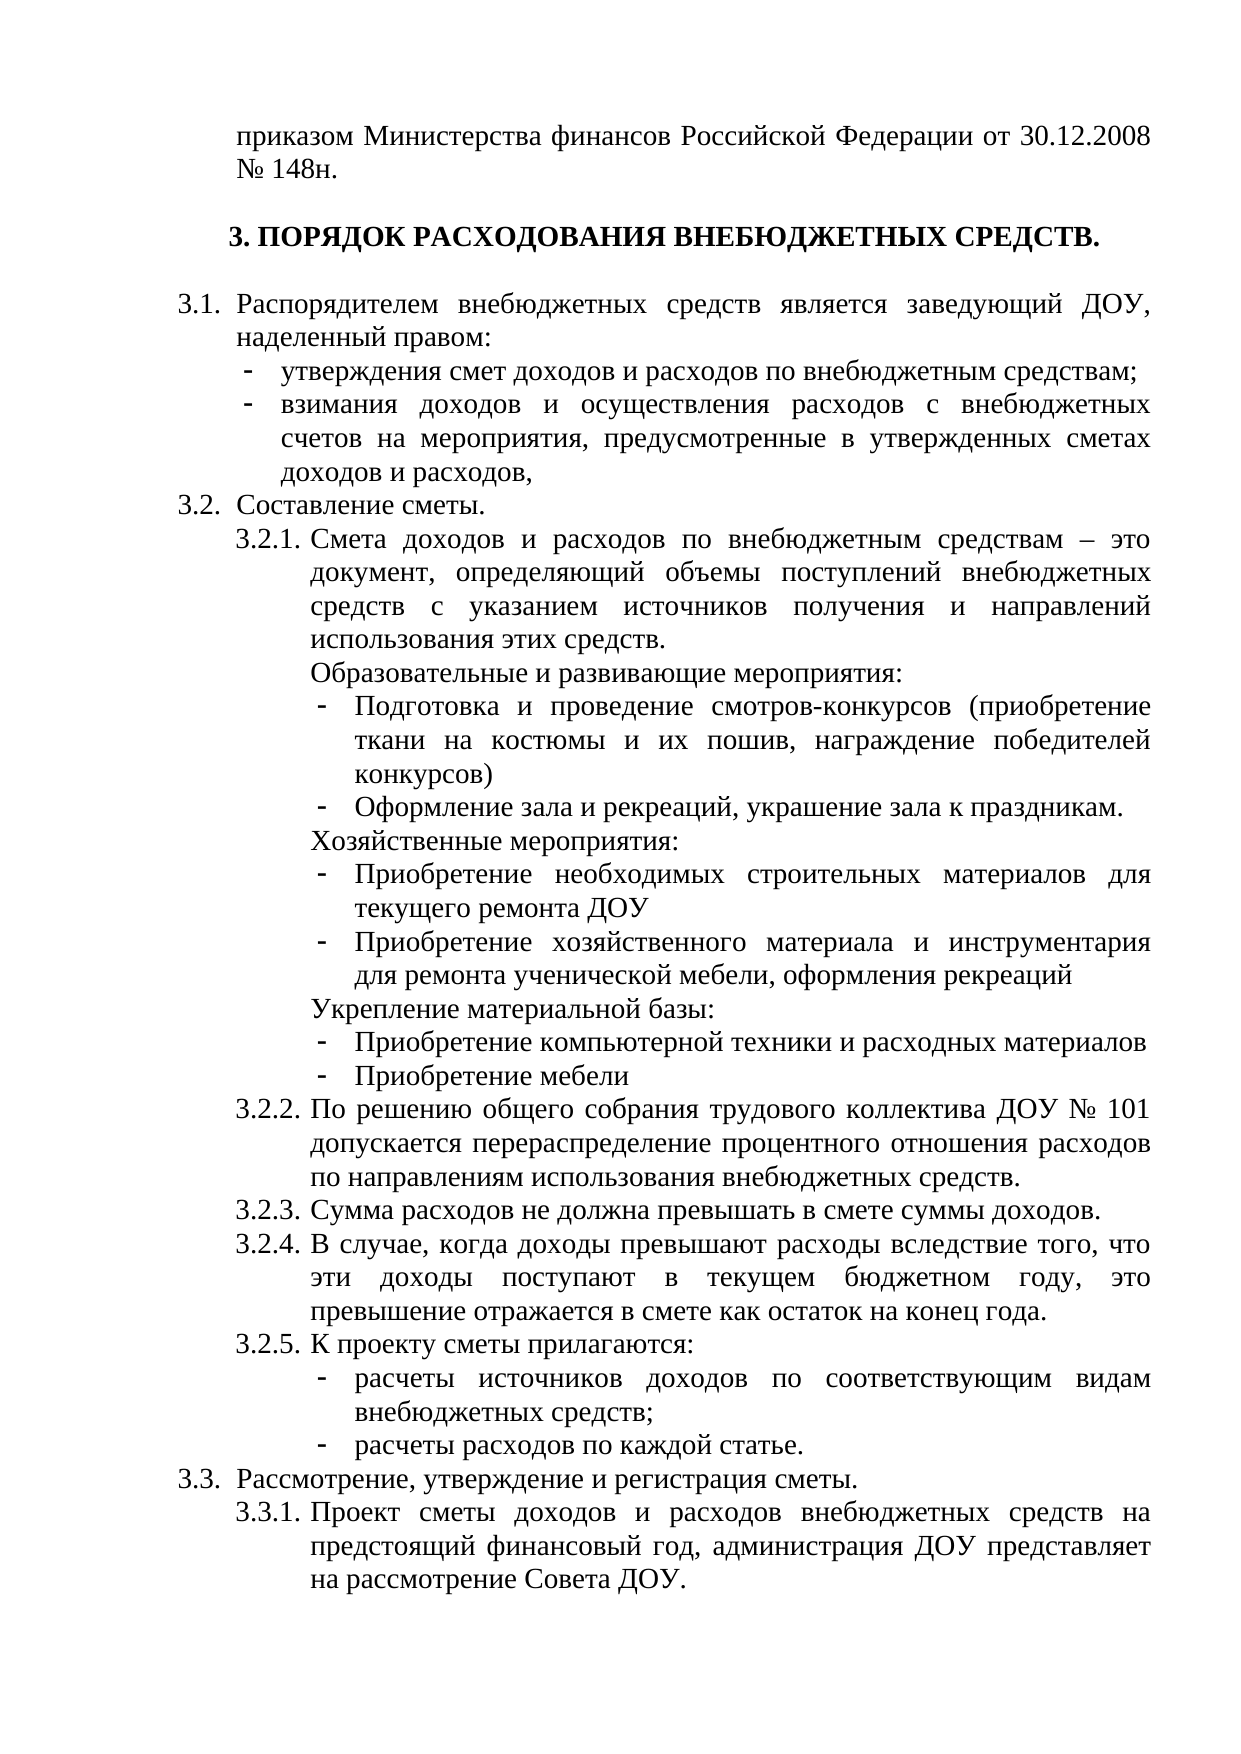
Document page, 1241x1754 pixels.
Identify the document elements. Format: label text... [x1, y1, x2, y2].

text Укрепление материальной базы: [310, 991, 1152, 1024]
list расчеты расходов по каждой статье. [317, 1427, 1152, 1461]
list Рассмотрение, утверждение и регистрация сметы. [177, 1461, 1152, 1494]
list Сумма расходов не должна превышать в смете суммы доходов. [235, 1192, 1152, 1226]
list Приобретение необходимых строительных материалов для текущего ремонта ДОУ [317, 856, 1152, 924]
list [177, 118, 1152, 185]
list Приобретение мебели [317, 1058, 1152, 1092]
list Оформление зала и рекреаций, украшение зала к праздникам. [317, 789, 1152, 823]
text Образовательные и развивающие мероприятия: [310, 655, 1152, 688]
list В случае, когда доходы превышают расходы вследствие того, что эти доходы поступают в текущем бюджетном году, это превышение отражается в смете как остаток на конец года. [235, 1226, 1152, 1326]
list По решению общего собрания трудового коллектива ДОУ № 101 допускается перераспределение процентного отношения расходов по направлениям использования внебюджетных средств. [235, 1092, 1152, 1192]
list Составление сметы. [177, 487, 1152, 521]
text Хозяйственные мероприятия: [310, 823, 1152, 856]
list утверждения смет доходов и расходов по внебюджетным средствам; [243, 353, 1152, 387]
list Смета доходов и расходов по внебюджетным средствам – это документ, определяющий объемы поступлений внебюджетных средств с указанием источников получения и направлений использования этих средств. [235, 521, 1152, 655]
text 3. ПОРЯДОК РАСХОДОВАНИЯ ВНЕБЮДЖЕТНЫХ СРЕДСТВ. [177, 219, 1152, 252]
list Приобретение хозяйственного материала и инструментария для ремонта ученической мебели, оформления рекреаций [317, 924, 1152, 991]
list Приобретение компьютерной техники и расходных материалов [317, 1024, 1152, 1058]
list Распорядителем внебюджетных средств является заведующий ДОУ, наделенный правом: [177, 286, 1152, 353]
list Проект сметы доходов и расходов внебюджетных средств на предстоящий финансовый год, администрация ДОУ представляет на рассмотрение Совета ДОУ. [235, 1494, 1152, 1595]
list расчеты источников доходов по соответствующим видам внебюджетных средств; [317, 1360, 1152, 1427]
list Подготовка и проведение смотров-конкурсов (приобретение ткани на костюмы и их пошив, награждение победителей конкурсов) [317, 688, 1152, 789]
list К проекту сметы прилагаются: [235, 1326, 1152, 1360]
list взимания доходов и осуществления расходов с внебюджетных счетов на мероприятия, предусмотренные в утвержденных сметах доходов и расходов, [243, 387, 1152, 487]
